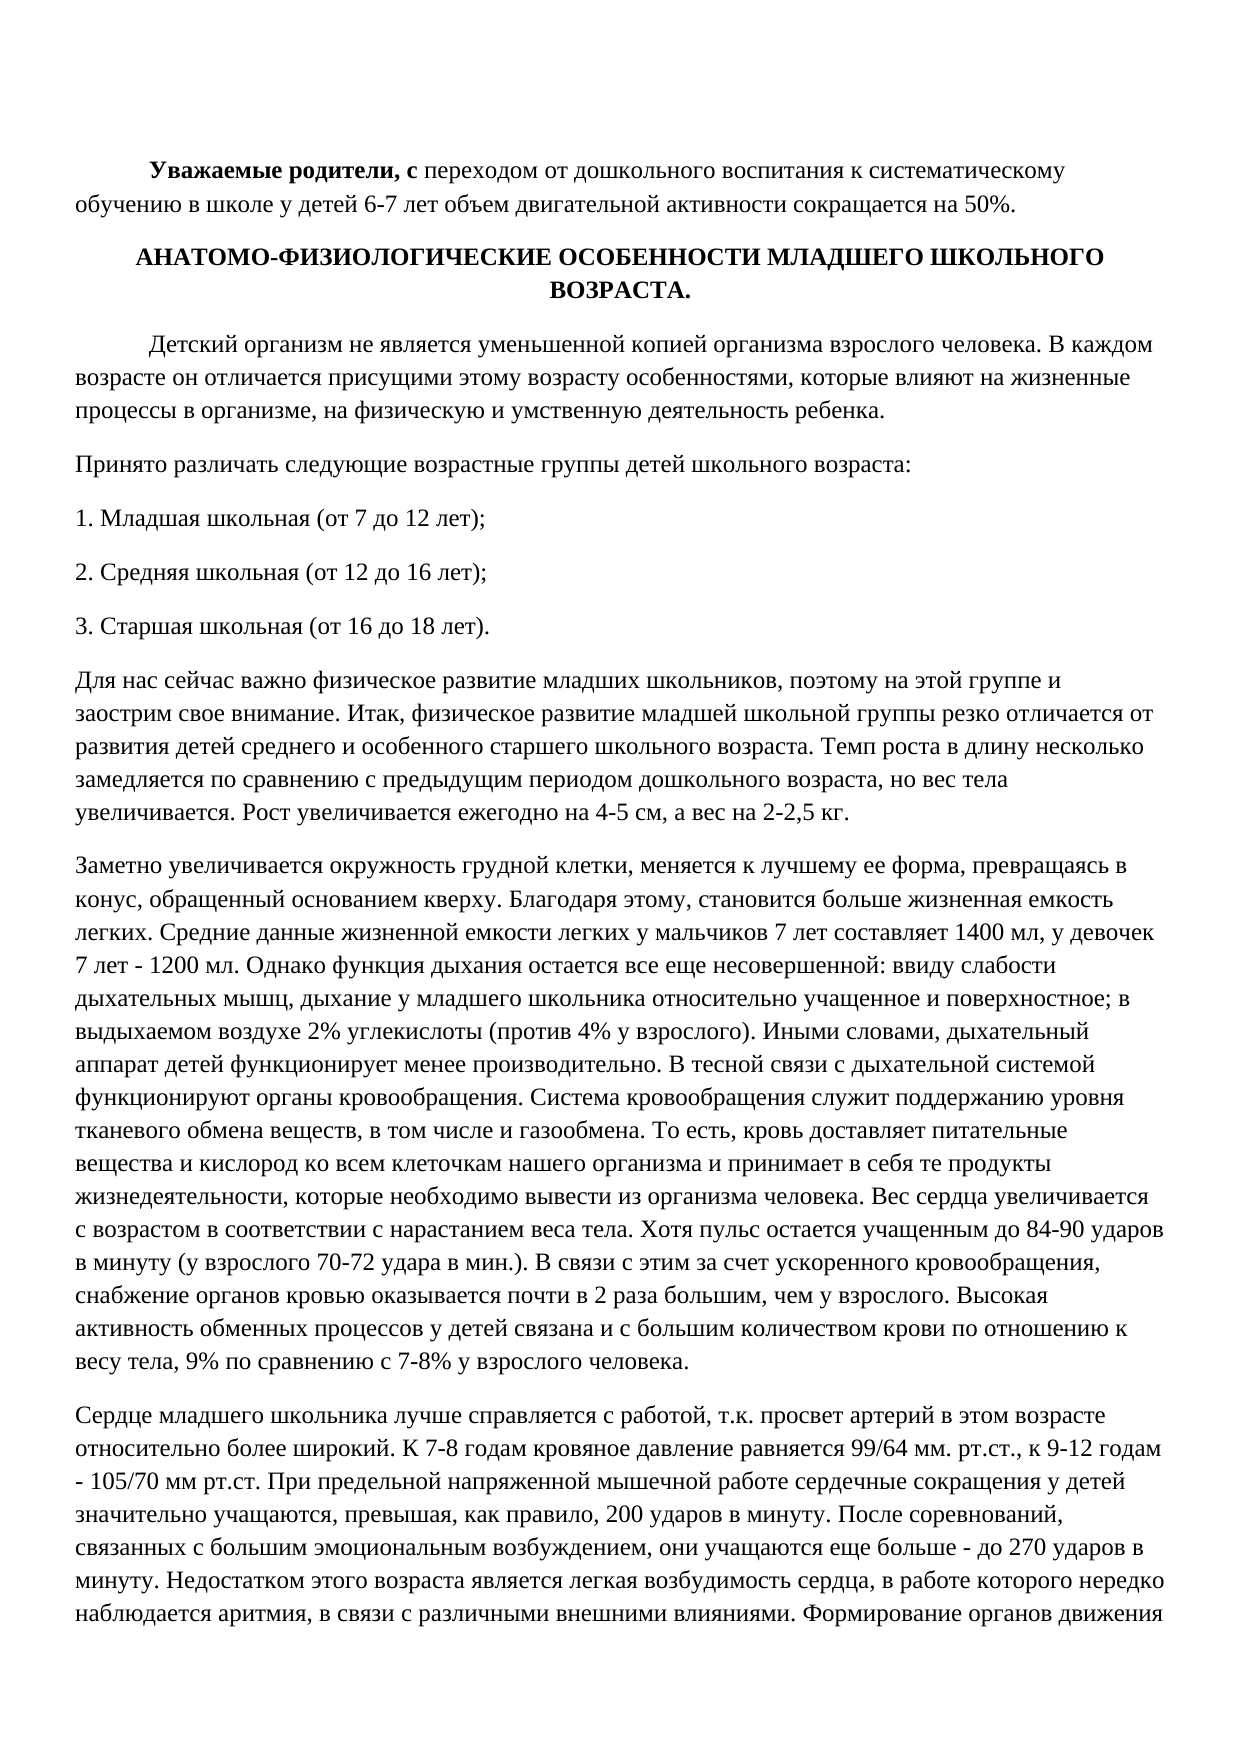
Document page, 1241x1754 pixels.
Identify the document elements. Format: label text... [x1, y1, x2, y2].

text 1. Младшая школьная (от 7 до 12 лет); [75, 503, 1165, 532]
text Заметно увеличивается окружность грудной клетки, меняется к лучшему ее форма, превращаясь в конус, обращенный основанием кверху. Благодаря этому, становится больше жизненная емкость легких. Средние данные жизненной емкости легких у мальчиков 7 лет составляет 1400 мл, у девочек 7 лет - 1200 мл. Однако функция дыхания остается все еще несовершенной: ввиду слабости дыхательных мышц, дыхание у младшего школьника относительно учащенное и поверхностное; в выдыхаемом воздухе 2% углекислоты (против 4% у взрослого). Иными словами, дыхательный аппарат детей функционирует менее производительно. В тесной связи с дыхательной системой функционируют органы кровообращения. Система кровообращения служит поддержанию уровня тканевого обмена веществ, в том числе и газообмена. То есть, кровь доставляет питательные вещества и кислород ко всем клеточкам нашего организма и принимает в себя те продукты жизнедеятельности, которые необходимо вывести из организма человека. Вес сердца увеличивается с возрастом в соответствии с нарастанием веса тела. Хотя пульс остается учащенным до 84-90 ударов в минуту (у взрослого 70-72 удара в мин.). В связи с этим за счет ускоренного кровообращения, снабжение органов кровью оказывается почти в 2 раза большим, чем у взрослого. Высокая активность обменных процессов у детей связана и с большим количеством крови по отношению к весу тела, 9% по сравнению с 7-8% у взрослого человека. [75, 851, 1165, 1375]
text Принято различать следующие возрастные группы детей школьного возраста: [75, 449, 1165, 478]
text 2. Средняя школьная (от 12 до 16 лет); [75, 557, 1165, 586]
text 3. Старшая школьная (от 16 до 18 лет). [75, 611, 1165, 639]
text Для нас сейчас важно физическое развитие младших школьников, поэтому на этой группе и заострим свое внимание. Итак, физическое развитие младшей школьной группы резко отличается от развития детей среднего и особенного старшего школьного возраста. Темп роста в длину несколько замедляется по сравнению с предыдущим периодом дошкольного возраста, но вес тела увеличивается. Рост увеличивается ежегодно на 4-5 см, а вес на 2-2,5 кг. [75, 665, 1165, 826]
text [75, 1400, 1165, 1627]
text Детский организм не является уменьшенной копией организма взрослого человека. В каждом возрасте он отличается присущими этому возрасту особенностями, которые влияют на жизненные процессы в организме, на физическую и умственную деятельность ребенка. [75, 329, 1165, 424]
text Уважаемые родители, с переходом от дошкольного воспитания к систематическому обучению в школе у детей 6-7 лет объем двигательной активности сокращается на 50%. [75, 156, 1165, 217]
text АНАТОМО-ФИЗИОЛОГИЧЕСКИЕ ОСОБЕННОСТИ МЛАДШЕГО ШКОЛЬНОГО ВОЗРАСТА. [75, 242, 1165, 304]
